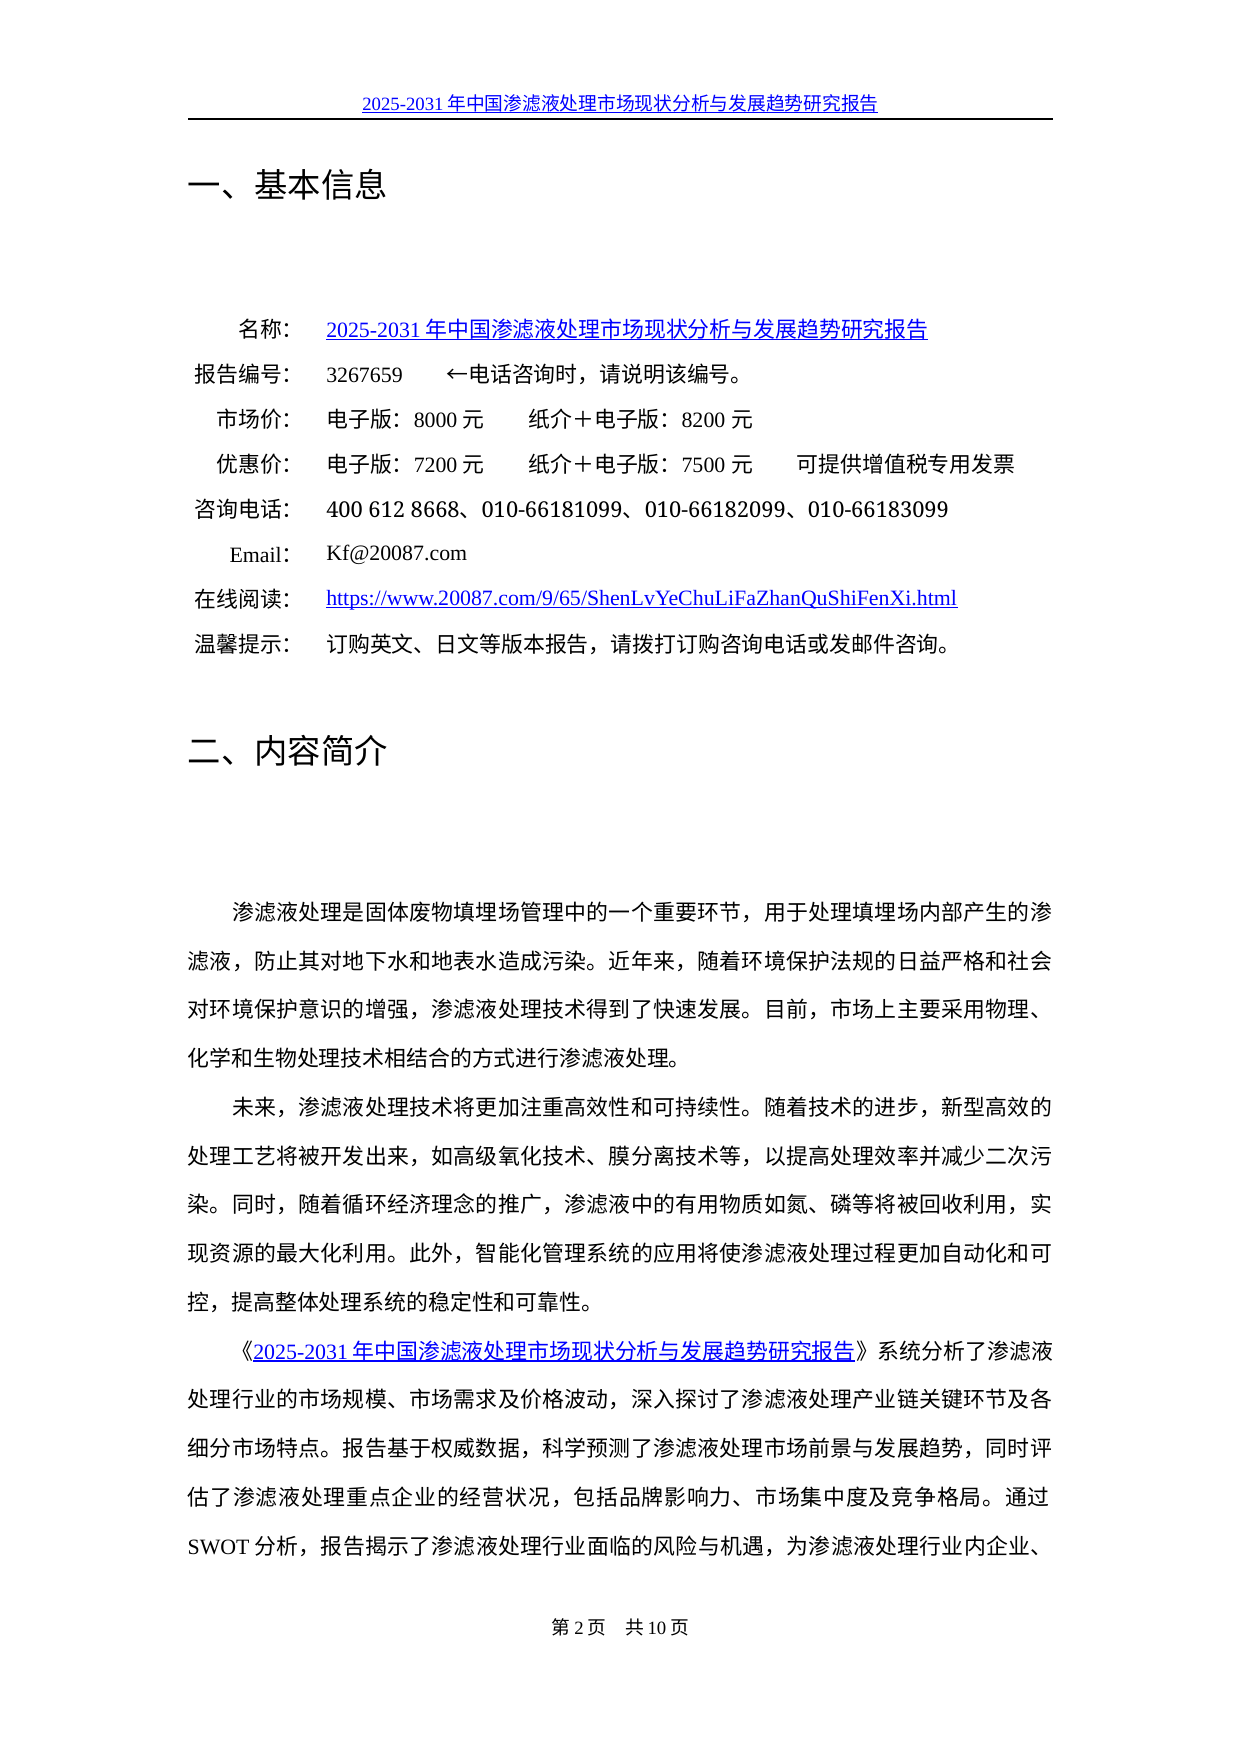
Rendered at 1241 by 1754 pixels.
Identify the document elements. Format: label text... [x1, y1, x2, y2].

table_cell 温馨提示： [167, 627, 315, 672]
table_cell Kf@20087.com [315, 537, 1073, 582]
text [187, 894, 1053, 1561]
table_header 名称： [167, 312, 315, 357]
table_cell 3267659 ←电话咨询时，请说明该编号。 [315, 357, 1073, 402]
title 二、内容简介 [187, 717, 1053, 782]
title 一、基本信息 [187, 150, 1053, 215]
table_cell 订购英文、日文等版本报告，请拨打订购咨询电话或发邮件咨询。 [315, 627, 1073, 672]
table_cell [315, 582, 1073, 627]
table_cell 市场价： [167, 402, 315, 447]
table_cell 报告编号： [167, 357, 315, 402]
table_cell 咨询电话： [167, 492, 315, 537]
table_cell 优惠价： [167, 447, 315, 492]
table_cell 电子版：8000 元 纸介＋电子版：8200 元 [315, 402, 1073, 447]
table_cell Email： [167, 537, 315, 582]
table_cell 在线阅读： [167, 582, 315, 627]
table_cell 400 612 8668、010-66181099、010-66182099、010-66183099 [315, 492, 1073, 537]
table_header 2025-2031年中国渗滤液处理市场现状分析与发展趋势研究报告 [315, 312, 1073, 357]
table_cell 电子版：7200 元 纸介＋电子版：7500 元 可提供增值税专用发票 [315, 447, 1073, 492]
